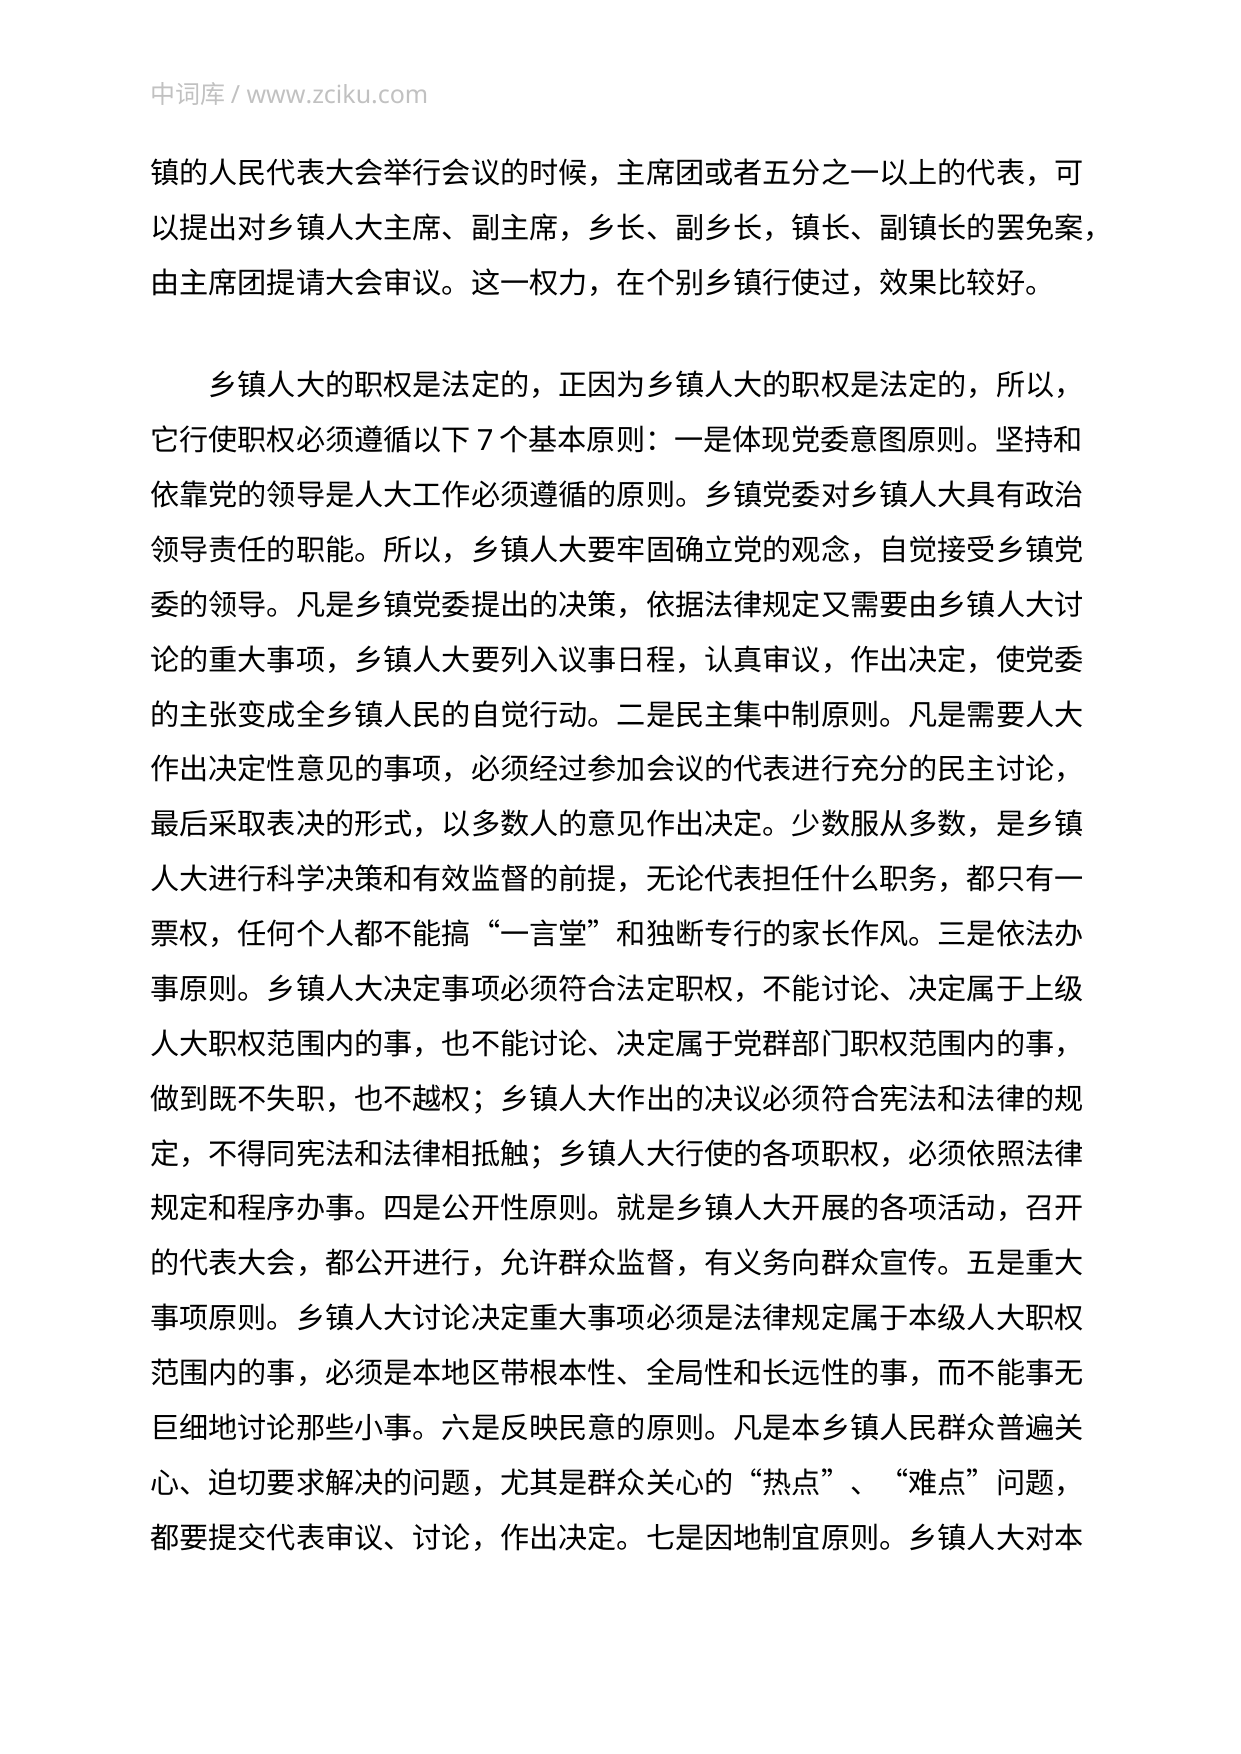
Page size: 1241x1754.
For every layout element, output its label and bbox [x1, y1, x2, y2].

text [150, 362, 1090, 1557]
text [150, 150, 1090, 302]
